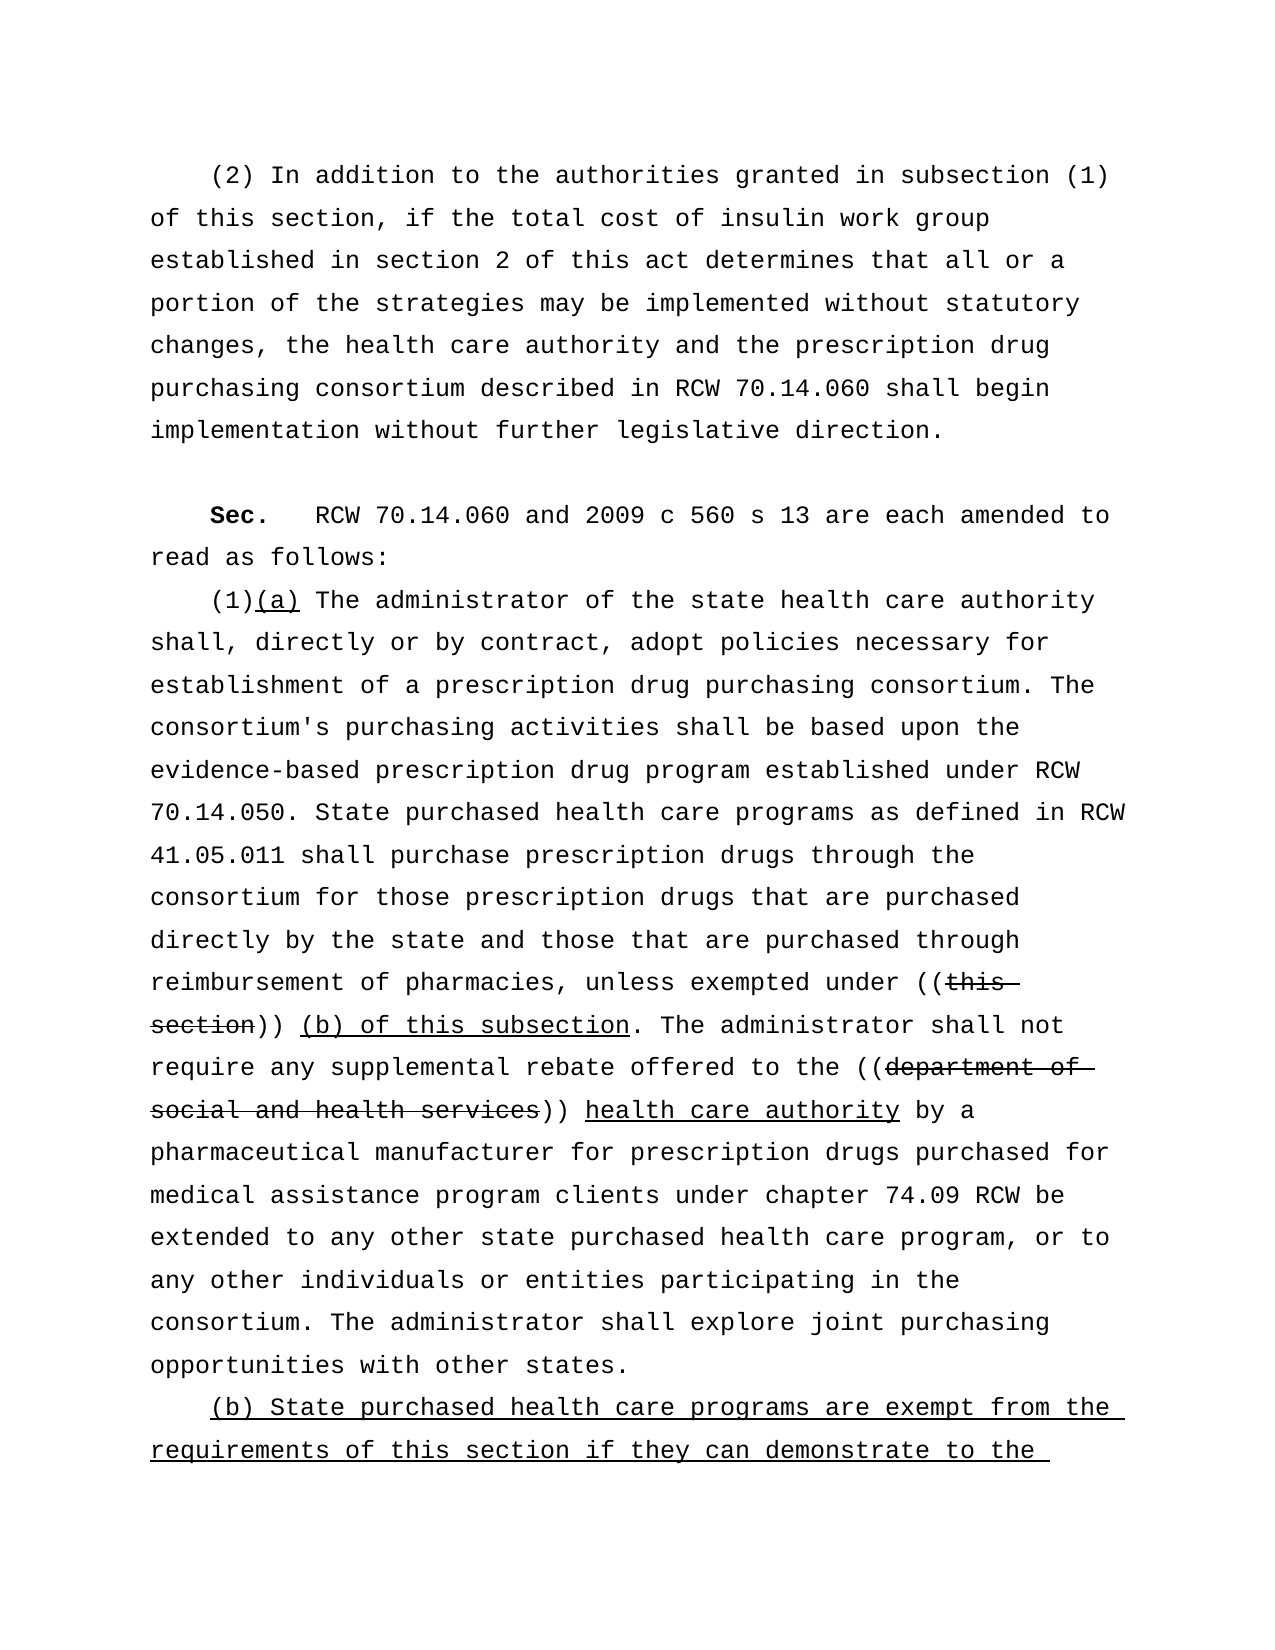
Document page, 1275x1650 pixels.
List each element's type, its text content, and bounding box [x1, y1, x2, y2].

text (2) In addition to the authorities granted in subsection (1) of this section, if the total cost of insulin work group established in section 2 of this act determines that all or a portion of the strategies may be implemented without statutory changes, the health care authority and the prescription drug purchasing consortium described in RCW 70.14.060 shall begin implementation without further legislative direction. [150, 150, 1125, 447]
text (1)(a) The administrator of the state health care authority shall, directly or by contract, adopt policies necessary for establishment of a prescription drug purchasing consortium. The consortium's purchasing activities shall be based upon the evidence-based prescription drug program established under RCW 70.14.050. State purchased health care programs as defined in RCW 41.05.011 shall purchase prescription drugs through the consortium for those prescription drugs that are purchased directly by the state and those that are purchased through reimbursement of pharmacies, unless exempted under ((this section)) (b) of this subsection. The administrator shall not require any supplemental rebate offered to the ((department of social and health services)) health care authority by a pharmaceutical manufacturer for prescription drugs purchased for medical assistance program clients under chapter 74.09 RCW be extended to any other state purchased health care program, or to any other individuals or entities participating in the consortium. The administrator shall explore joint purchasing opportunities with other states. [150, 574, 1125, 1382]
text Sec. RCW 70.14.060 and 2009 c 560 s 13 are each amended to read as follows: [150, 489, 1125, 574]
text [150, 1382, 1125, 1467]
